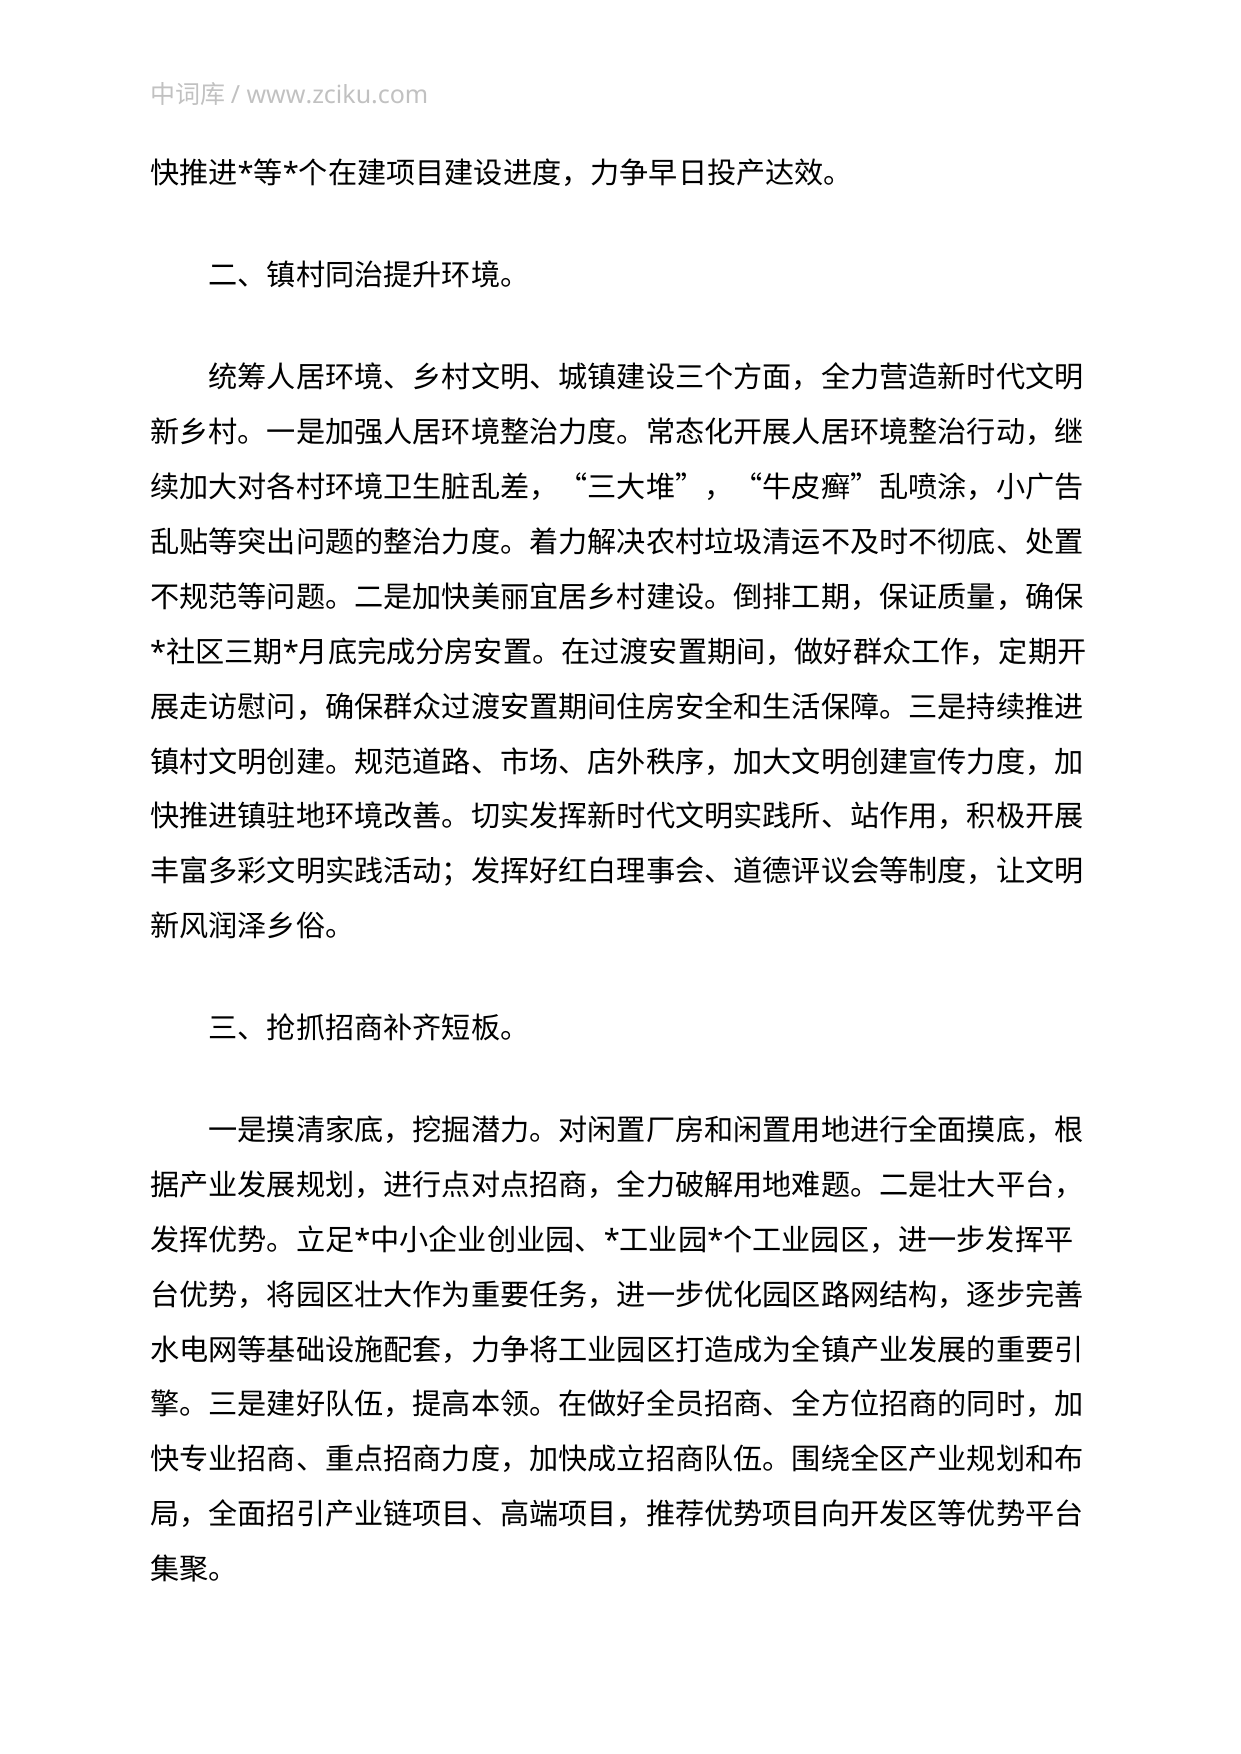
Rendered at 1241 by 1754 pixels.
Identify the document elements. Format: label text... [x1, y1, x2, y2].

text 统筹人居环境、乡村文明、城镇建设三个方面，全力营造新时代文明新乡村。一是加强人居环境整治力度。常态化开展人居环境整治行动，继续加大对各村环境卫生脏乱差，“三大堆”，“牛皮癣”乱喷涂，小广告乱贴等突出问题的整治力度。着力解决农村垃圾清运不及时不彻底、处置不规范等问题。二是加快美丽宜居乡村建设。倒排工期，保证质量，确保*社区三期*月底完成分房安置。在过渡安置期间，做好群众工作，定期开展走访慰问，确保群众过渡安置期间住房安全和生活保障。三是持续推进镇村文明创建。规范道路、市场、店外秩序，加大文明创建宣传力度，加快推进镇驻地环境改善。切实发挥新时代文明实践所、站作用，积极开展丰富多彩文明实践活动；发挥好红白理事会、道德评议会等制度，让文明新风润泽乡俗。 [150, 354, 1090, 945]
text 二、镇村同治提升环境。 [150, 252, 1090, 294]
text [150, 150, 1090, 192]
text 三、抢抓招商补齐短板。 [150, 1004, 1090, 1047]
text 一是摸清家底，挖掘潜力。对闲置厂房和闲置用地进行全面摸底，根据产业发展规划，进行点对点招商，全力破解用地难题。二是壮大平台，发挥优势。立足*中小企业创业园、*工业园*个工业园区，进一步发挥平台优势，将园区壮大作为重要任务，进一步优化园区路网结构，逐步完善水电网等基础设施配套，力争将工业园区打造成为全镇产业发展的重要引擎。三是建好队伍，提高本领。在做好全员招商、全方位招商的同时，加快专业招商、重点招商力度，加快成立招商队伍。围绕全区产业规划和布局，全面招引产业链项目、高端项目，推荐优势项目向开发区等优势平台集聚。 [150, 1106, 1090, 1588]
